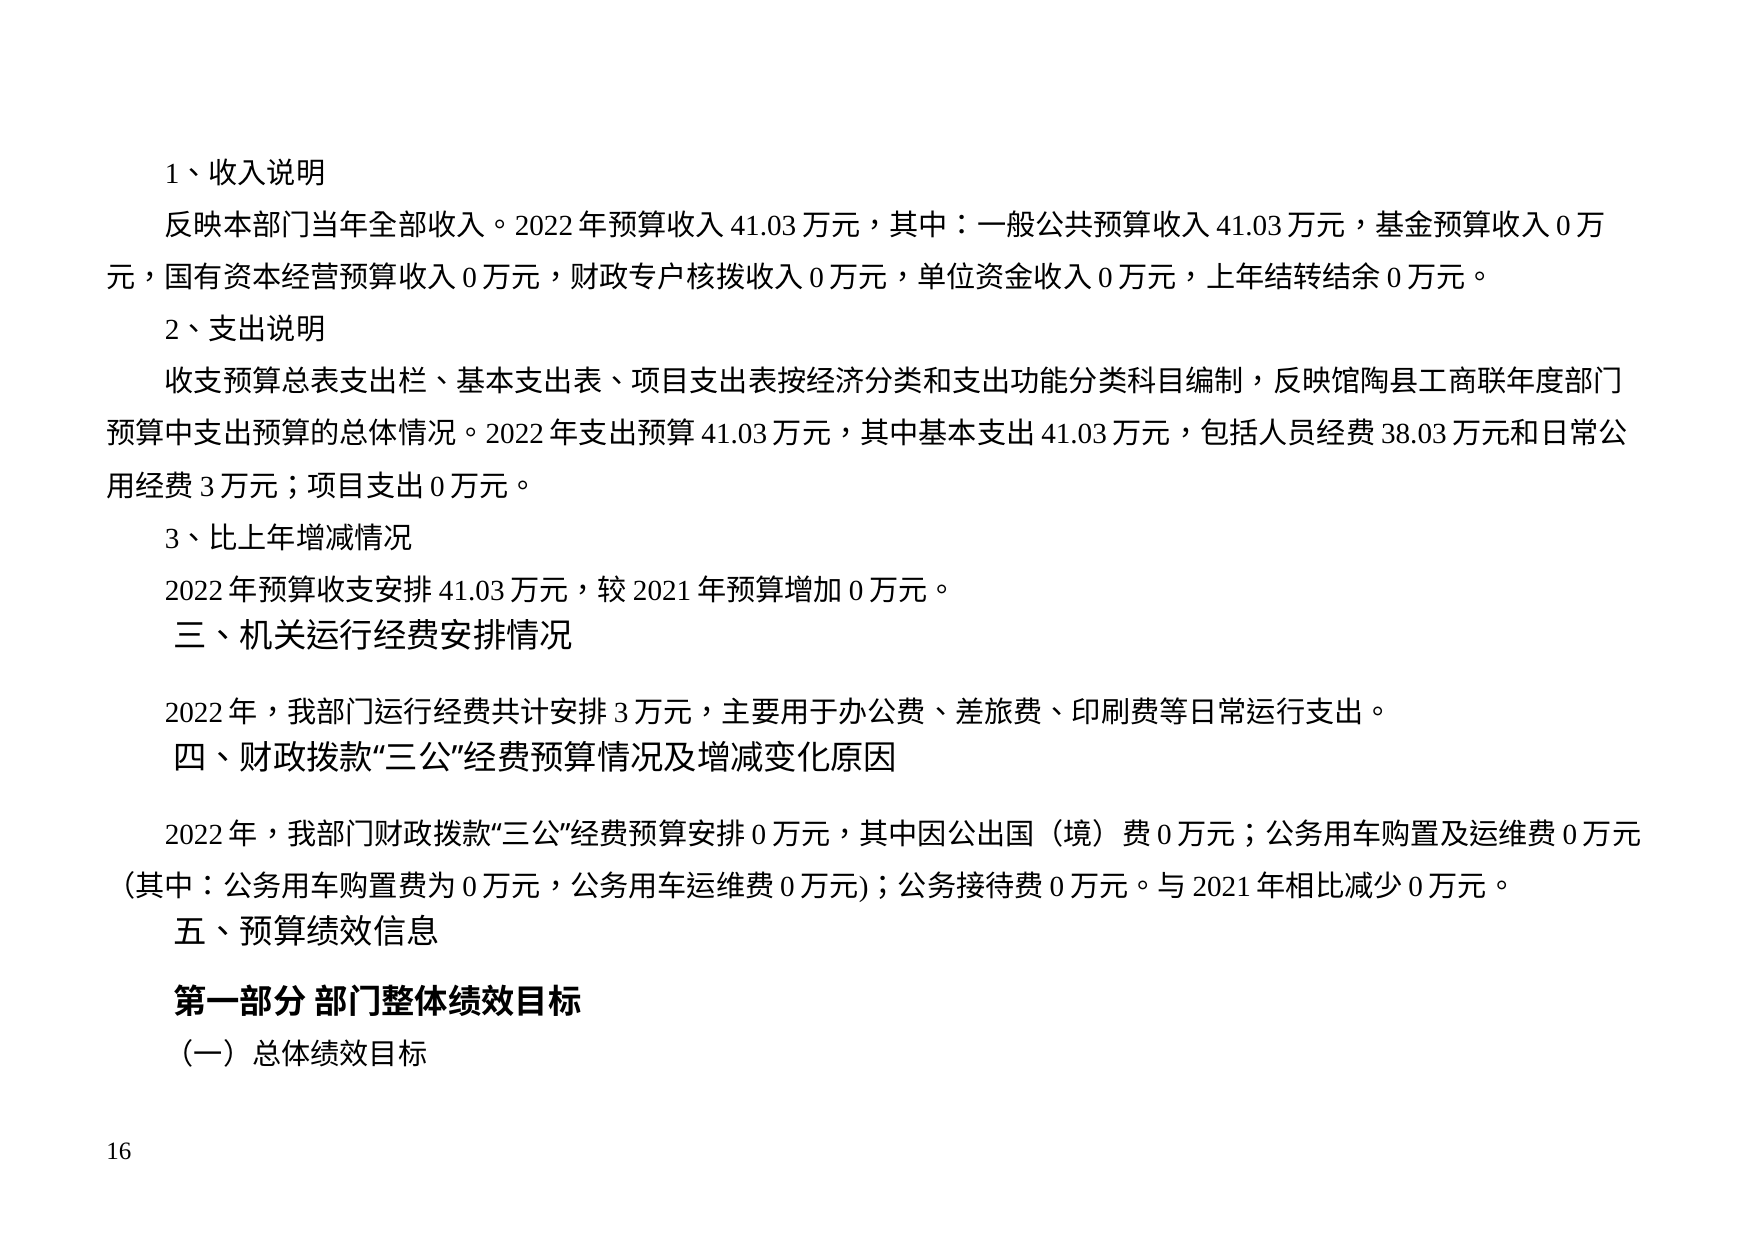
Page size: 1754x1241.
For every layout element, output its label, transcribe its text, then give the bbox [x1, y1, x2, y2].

text 2022年，我部门运行经费共计安排3万元，主要用于办公费、差旅费、印刷费等日常运行支出。 [106, 681, 1648, 733]
text 3、比上年增减情况 [106, 506, 1648, 558]
text 第一部分 部门整体绩效目标 [106, 977, 1648, 1023]
text 五、预算绩效信息 [106, 908, 1648, 954]
text 四、财政拨款“三公”经费预算情况及增减变化原因 [106, 734, 1648, 779]
text 1、收入说明 [106, 142, 1648, 194]
text 2022年，我部门财政拨款“三公”经费预算安排0万元，其中因公出国（境）费0万元；公务用车购置及运维费0万元（其中：公务用车购置费为0万元，公务用车运维费0万元)；公务接待费0万元。与2021年相比减少0万元。 [106, 803, 1648, 907]
text 三、机关运行经费安排情况 [106, 612, 1648, 657]
text 反映本部门当年全部收入。2022年预算收入41.03万元，其中：一般公共预算收入41.03万元，基金预算收入0万元，国有资本经营预算收入0万元，财政专户核拨收入0万元，单位资金收入0万元，上年结转结余0万元。 [106, 194, 1648, 298]
text 2、支出说明 [106, 298, 1648, 350]
text （一）总体绩效目标 [106, 1023, 1648, 1075]
text 2022年预算收支安排41.03万元，较2021年预算增加0万元。 [106, 558, 1648, 611]
text 收支预算总表支出栏、基本支出表、项目支出表按经济分类和支出功能分类科目编制，反映馆陶县工商联年度部门预算中支出预算的总体情况。2022年支出预算41.03万元，其中基本支出41.03万元，包括人员经费38.03万元和日常公用经费3万元；项目支出0万元。 [106, 350, 1648, 506]
